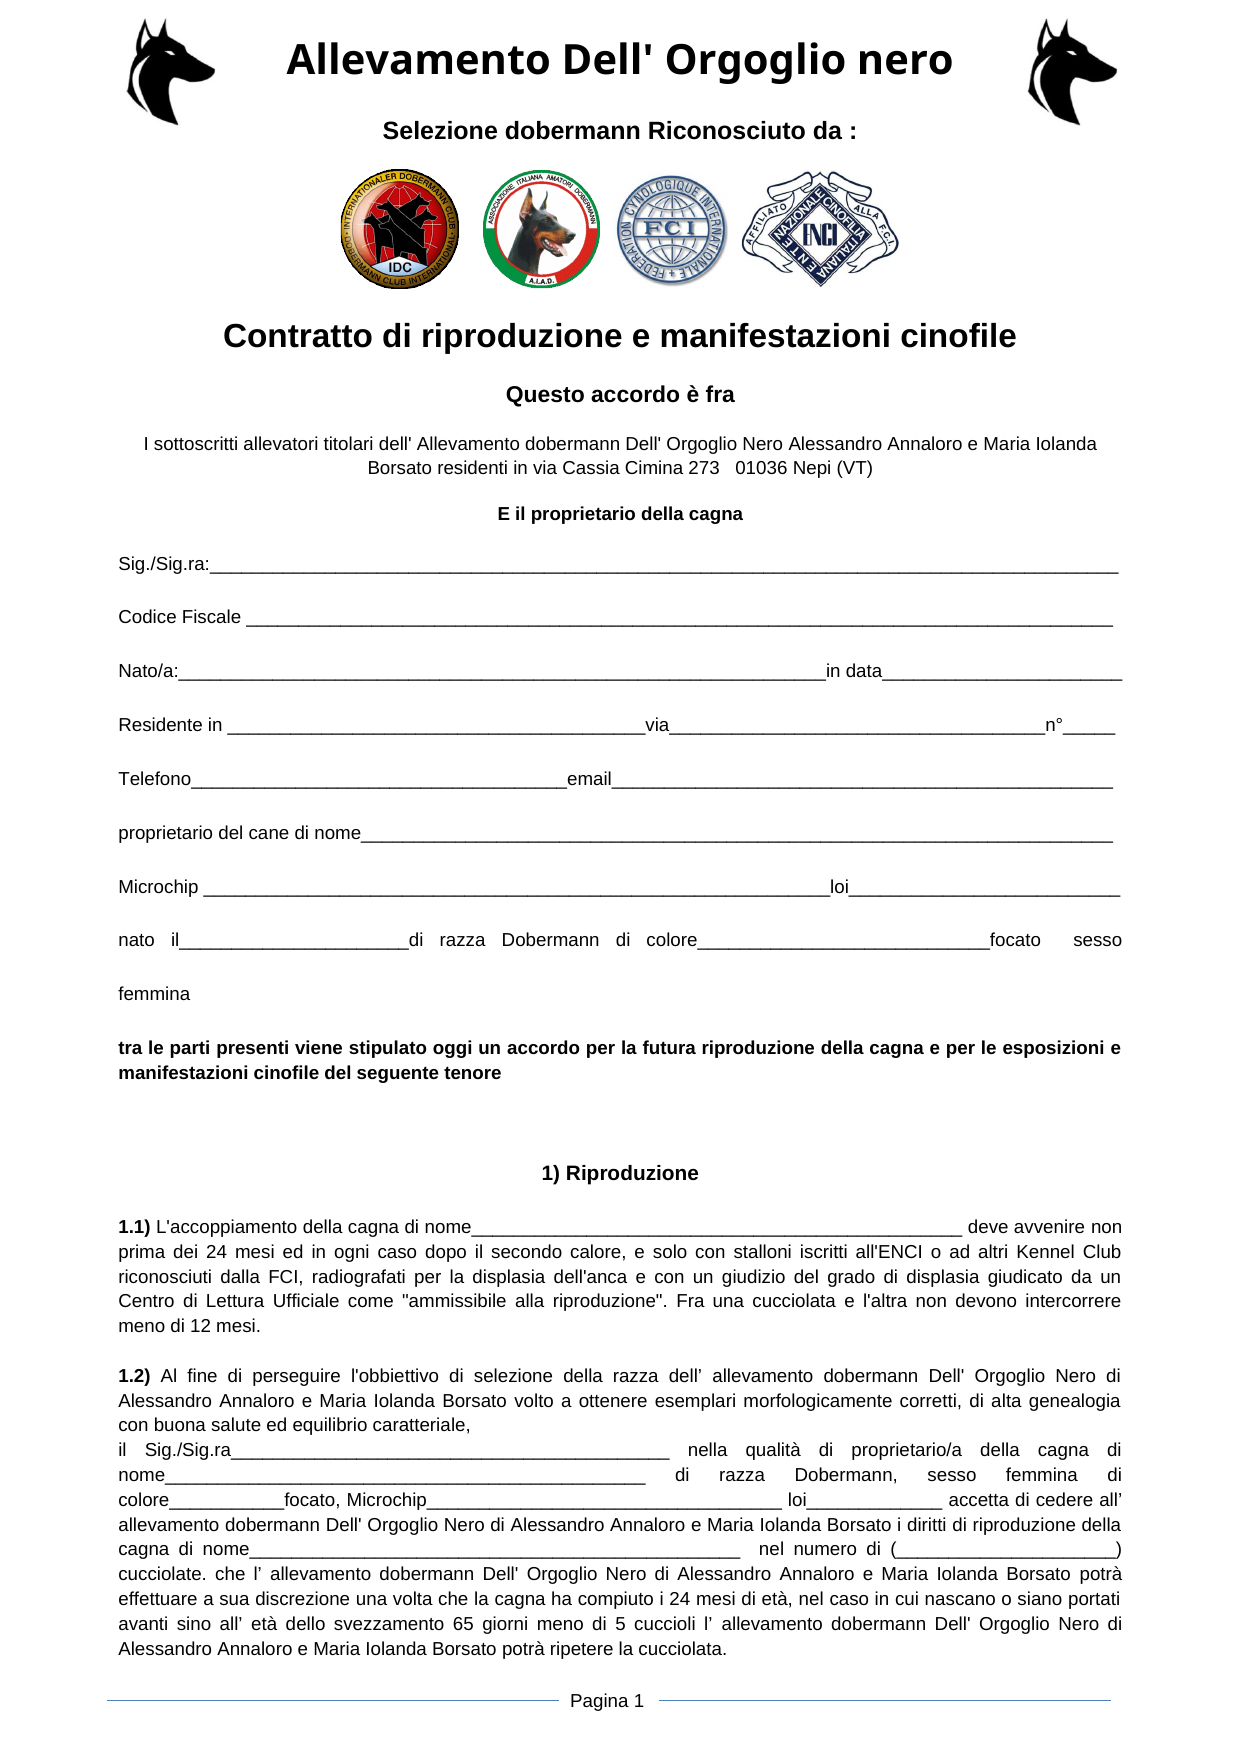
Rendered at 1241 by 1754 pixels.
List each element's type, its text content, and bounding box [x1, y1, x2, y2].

text Codice Fiscale ___________________________________________________________________________________ [118, 606, 1122, 628]
picture [340, 169, 459, 289]
text Microchip ____________________________________________________________loi__________________________ [118, 875, 1122, 897]
text Selezione dobermann Riconosciuto da : [118, 116, 1122, 144]
text Nato/a:______________________________________________________________in data_______________________ [118, 660, 1122, 682]
text Telefono____________________________________email________________________________________________ [118, 768, 1122, 789]
text 1.2) Al fine di perseguire l'obbiettivo di selezione della razza dell’ allevamento dobermann Dell' Orgoglio Nero di Alessandro Annaloro e Maria Iolanda Borsato volto a ottenere esemplari morfologicamente corretti, di alta genealogia con buona salute ed equilibrio caratteriale, [118, 1365, 1122, 1436]
picture [611, 170, 730, 289]
text il Sig./Sig.ra__________________________________________ nella qualità di proprietario/a della cagna di nome______________________________________________ di razza Dobermann, sesso femmina di colore___________focato, Microchip__________________________________ loi_____________ accetta di cedere all’ allevamento dobermann Dell' Orgoglio Nero di Alessandro Annaloro e Maria Iolanda Borsato i diritti di riproduzione della cagna di nome_______________________________________________ nel numero di (_____________________) cucciolate. che l’ allevamento dobermann Dell' Orgoglio Nero di Alessandro Annaloro e Maria Iolanda Borsato potrà effettuare a sua discrezione una volta che la cagna ha compiuto i 24 mesi di età, nel caso in cui nascano o siano portati avanti sino all’ età dello svezzamento 65 giorni meno di 5 cuccioli l’ allevamento dobermann Dell' Orgoglio Nero di Alessandro Annaloro e Maria Iolanda Borsato potrà ripetere la cucciolata. [118, 1439, 1122, 1659]
text Sig./Sig.ra:_______________________________________________________________________________________ [118, 552, 1122, 574]
text tra le parti presenti viene stipulato oggi un accordo per la futura riproduzione della cagna e per le esposizioni e manifestazioni cinofile del seguente tenore [118, 1037, 1122, 1083]
text nato il______________________di razza Dobermann di colore____________________________focato sesso femmina [118, 929, 1122, 1005]
text I sottoscritti allevatori titolari dell' Allevamento dobermann Dell' Orgoglio Nero Alessandro Annaloro e Maria Iolanda Borsato residenti in via Cassia Cimina 273 01036 Nepi (VT) [118, 432, 1122, 479]
text Questo accordo è fra [118, 381, 1122, 408]
text proprietario del cane di nome________________________________________________________________________ [118, 822, 1122, 843]
picture [482, 169, 601, 289]
text 1) Riproduzione [118, 1161, 1122, 1185]
text E il proprietario della cagna [118, 503, 1122, 524]
picture [100, 6, 230, 136]
text Residente in ________________________________________via____________________________________n°_____ [118, 714, 1122, 735]
text 1.1) L'accoppiamento della cagna di nome_______________________________________________ deve avvenire non prima dei 24 mesi ed in ogni caso dopo il secondo calore, e solo con stalloni iscritti all'ENCI o ad altri Kennel Club riconosciuti dalla FCI, radiografati per la displasia dell'anca e con un giudizio del grado di displasia giudicato da un Centro di Lettura Ufficiale come "ammissibile alla riproduzione". Fra una cucciolata e l'altra non devono intercorrere meno di 12 mesi. [118, 1216, 1122, 1337]
picture [741, 170, 900, 289]
text Allevamento Dell' Orgoglio nero [230, 29, 1122, 86]
text Contratto di riproduzione e manifestazioni cinofile [118, 316, 1122, 355]
picture [1001, 6, 1132, 136]
